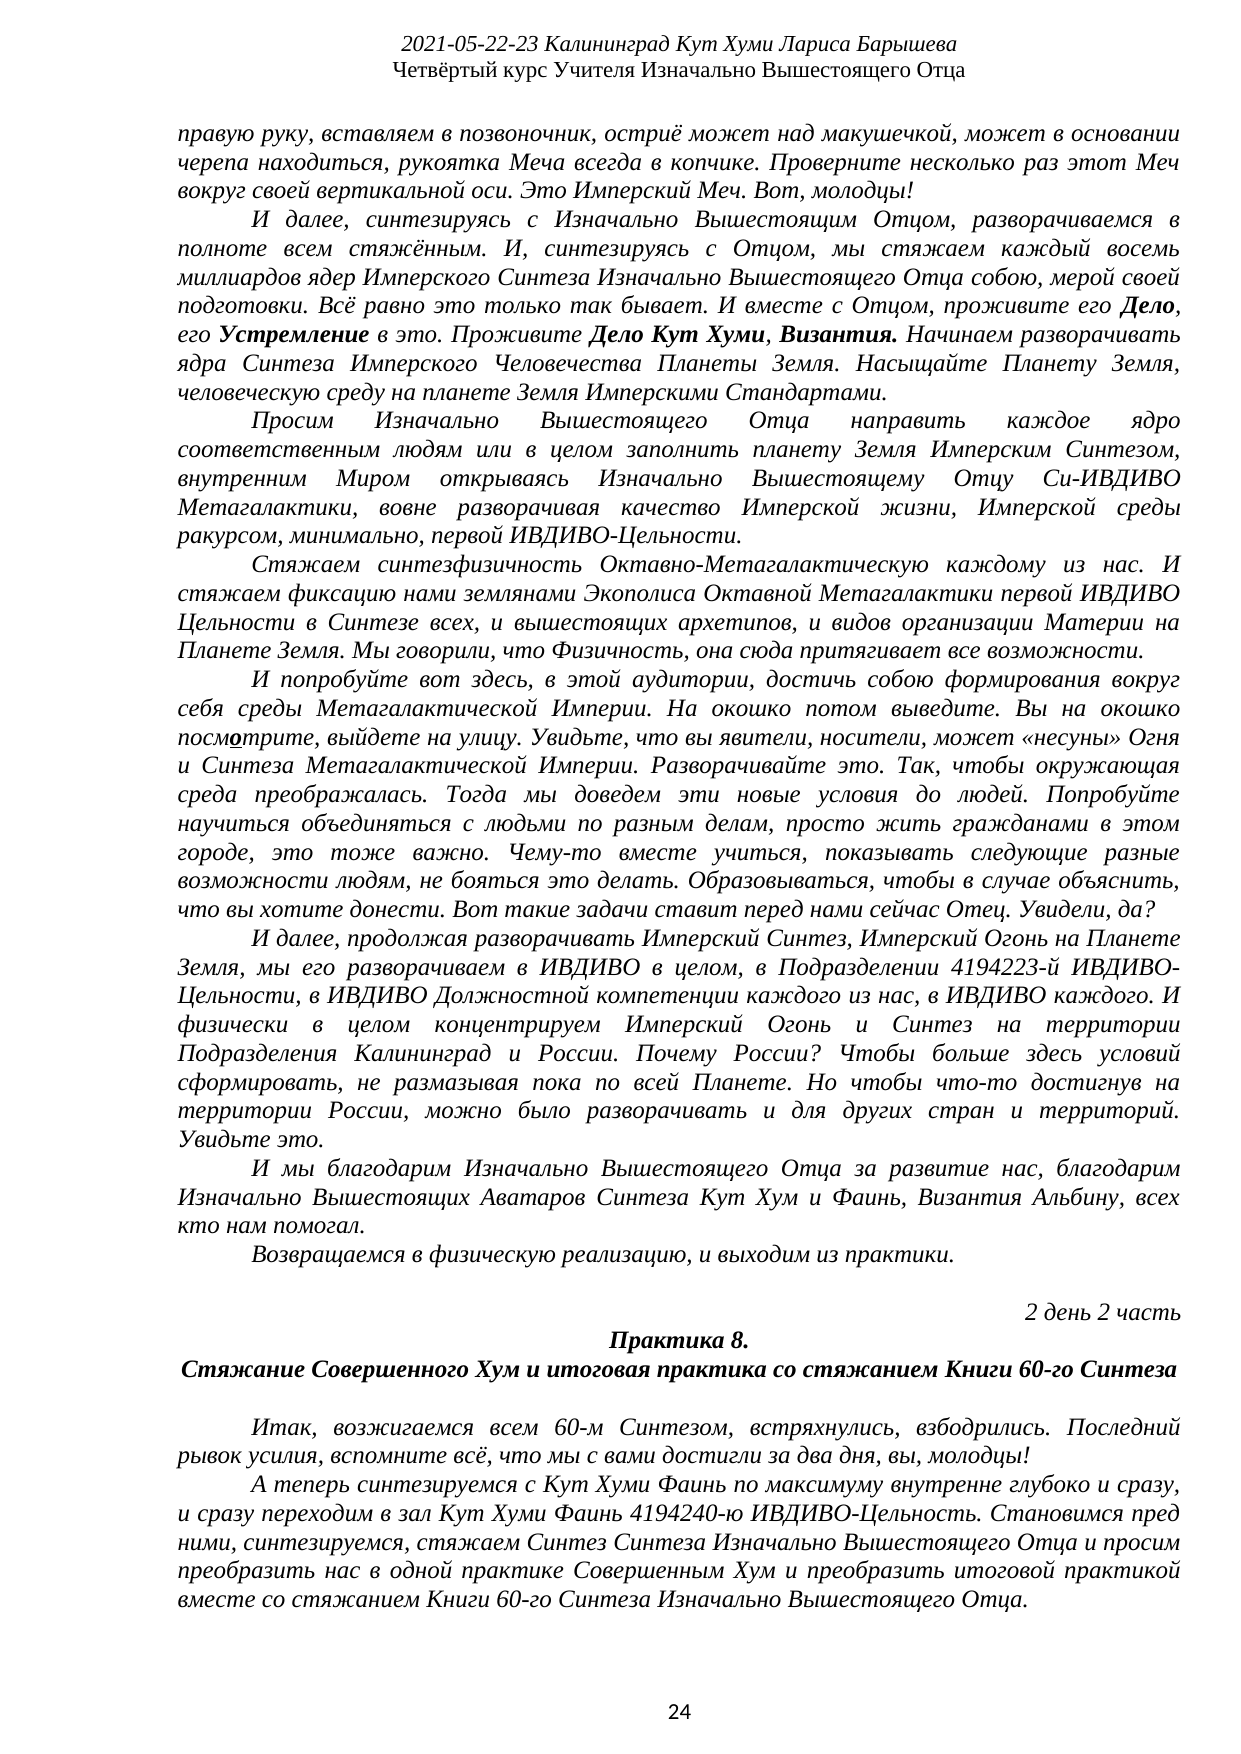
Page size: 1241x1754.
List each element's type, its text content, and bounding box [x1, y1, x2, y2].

text И далее, синтезируясь с Изначально Вышестоящим Отцом, разворачиваемся в полноте всем стяжённым. И, синтезируясь с Отцом, мы стяжаем каждый восемь миллиардов ядер Имперского Синтеза Изначально Вышестоящего Отца собою, мерой своей подготовки. Всё равно это только так бывает. И вместе с Отцом, проживите его Дело, его Устремление в это. Проживите Дело Кут Хуми, Византия. Начинаем разворачивать ядра Синтеза Имперского Человечества Планеты Земля. Насыщайте Планету Земля, человеческую среду на планете Земля Имперскими Стандартами. [177, 204, 1181, 406]
text Возвращаемся в физическую реализацию, и выходим из практики. [177, 1239, 1181, 1268]
subtitle Стяжание Совершенного Хум и итоговая практика со стяжанием Книги 60-го Синтеза [177, 1354, 1181, 1383]
text И попробуйте вот здесь, в этой аудитории, достичь собою формирования вокруг себя среды Метагалактической Империи. На окошко потом выведите. Вы на окошко посмотрите, выйдете на улицу. Увидьте, что вы явители, носители, может «несуны» Огня и Синтеза Метагалактической Империи. Разворачивайте это. Так, чтобы окружающая среда преображалась. Тогда мы доведем эти новые условия до людей. Попробуйте научиться объединяться с людьми по разным делам, просто жить гражданами в этом городе, это тоже важно. Чему-то вместе учиться, показывать следующие разные возможности людям, не бояться это делать. Образовываться, чтобы в случае объяснить, что вы хотите донести. Вот такие задачи ставит перед нами сейчас Отец. Увидели, да? [177, 664, 1181, 923]
text И далее, продолжая разворачивать Имперский Синтез, Имперский Огонь на Планете Земля, мы его разворачиваем в ИВДИВО в целом, в Подразделении 4194223-й ИВДИВО-Цельности, в ИВДИВО Должностной компетенции каждого из нас, в ИВДИВО каждого. И физически в целом концентрируем Имперский Огонь и Синтез на территории Подразделения Калининград и России. Почему России? Чтобы больше здесь условий сформировать, не размазывая пока по всей Планете. Но чтобы что-то достигнув на территории России, можно было разворачивать и для других стран и территорий. Увидьте это. [177, 923, 1181, 1153]
text Итак, возжигаемся всем 60-м Синтезом, встряхнулись, взбодрились. Последний рывок усилия, вспомните всё, что мы с вами достигли за два дня, вы, молодцы! [177, 1412, 1181, 1469]
subtitle Практика 8. [177, 1326, 1181, 1354]
text И мы благодарим Изначально Вышестоящего Отца за развитие нас, благодарим Изначально Вышестоящих Аватаров Синтеза Кут Хум и Фаинь, Византия Альбину, всех кто нам помогал. [177, 1153, 1181, 1239]
text Стяжаем синтезфизичность Октавно-Метагалактическую каждому из нас. И стяжаем фиксацию нами землянами Экополиса Октавной Метагалактики первой ИВДИВО Цельности в Синтезе всех, и вышестоящих архетипов, и видов организации Материи на Планете Земля. Мы говорили, что Физичность, она сюда притягивает все возможности. [177, 549, 1181, 664]
text А теперь синтезируемся с Кут Хуми Фаинь по максимуму внутренне глубоко и сразу, и сразу переходим в зал Кут Хуми Фаинь 4194240-ю ИВДИВО-Цельность. Становимся пред ними, синтезируемся, стяжаем Синтез Синтеза Изначально Вышестоящего Отца и просим преобразить нас в одной практике Совершенным Хум и преобразить итоговой практикой вместе со стяжанием Книги 60-го Синтеза Изначально Вышестоящего Отца. [177, 1469, 1181, 1613]
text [177, 118, 1181, 204]
text 2 день 2 часть [177, 1297, 1181, 1326]
text Просим Изначально Вышестоящего Отца направить каждое ядро соответственным людям или в целом заполнить планету Земля Имперским Синтезом, внутренним Миром открываясь Изначально Вышестоящему Отцу Си-ИВДИВО Метагалактики, вовне разворачивая качество Имперской жизни, Имперской среды ракурсом, минимально, первой ИВДИВО-Цельности. [177, 406, 1181, 549]
